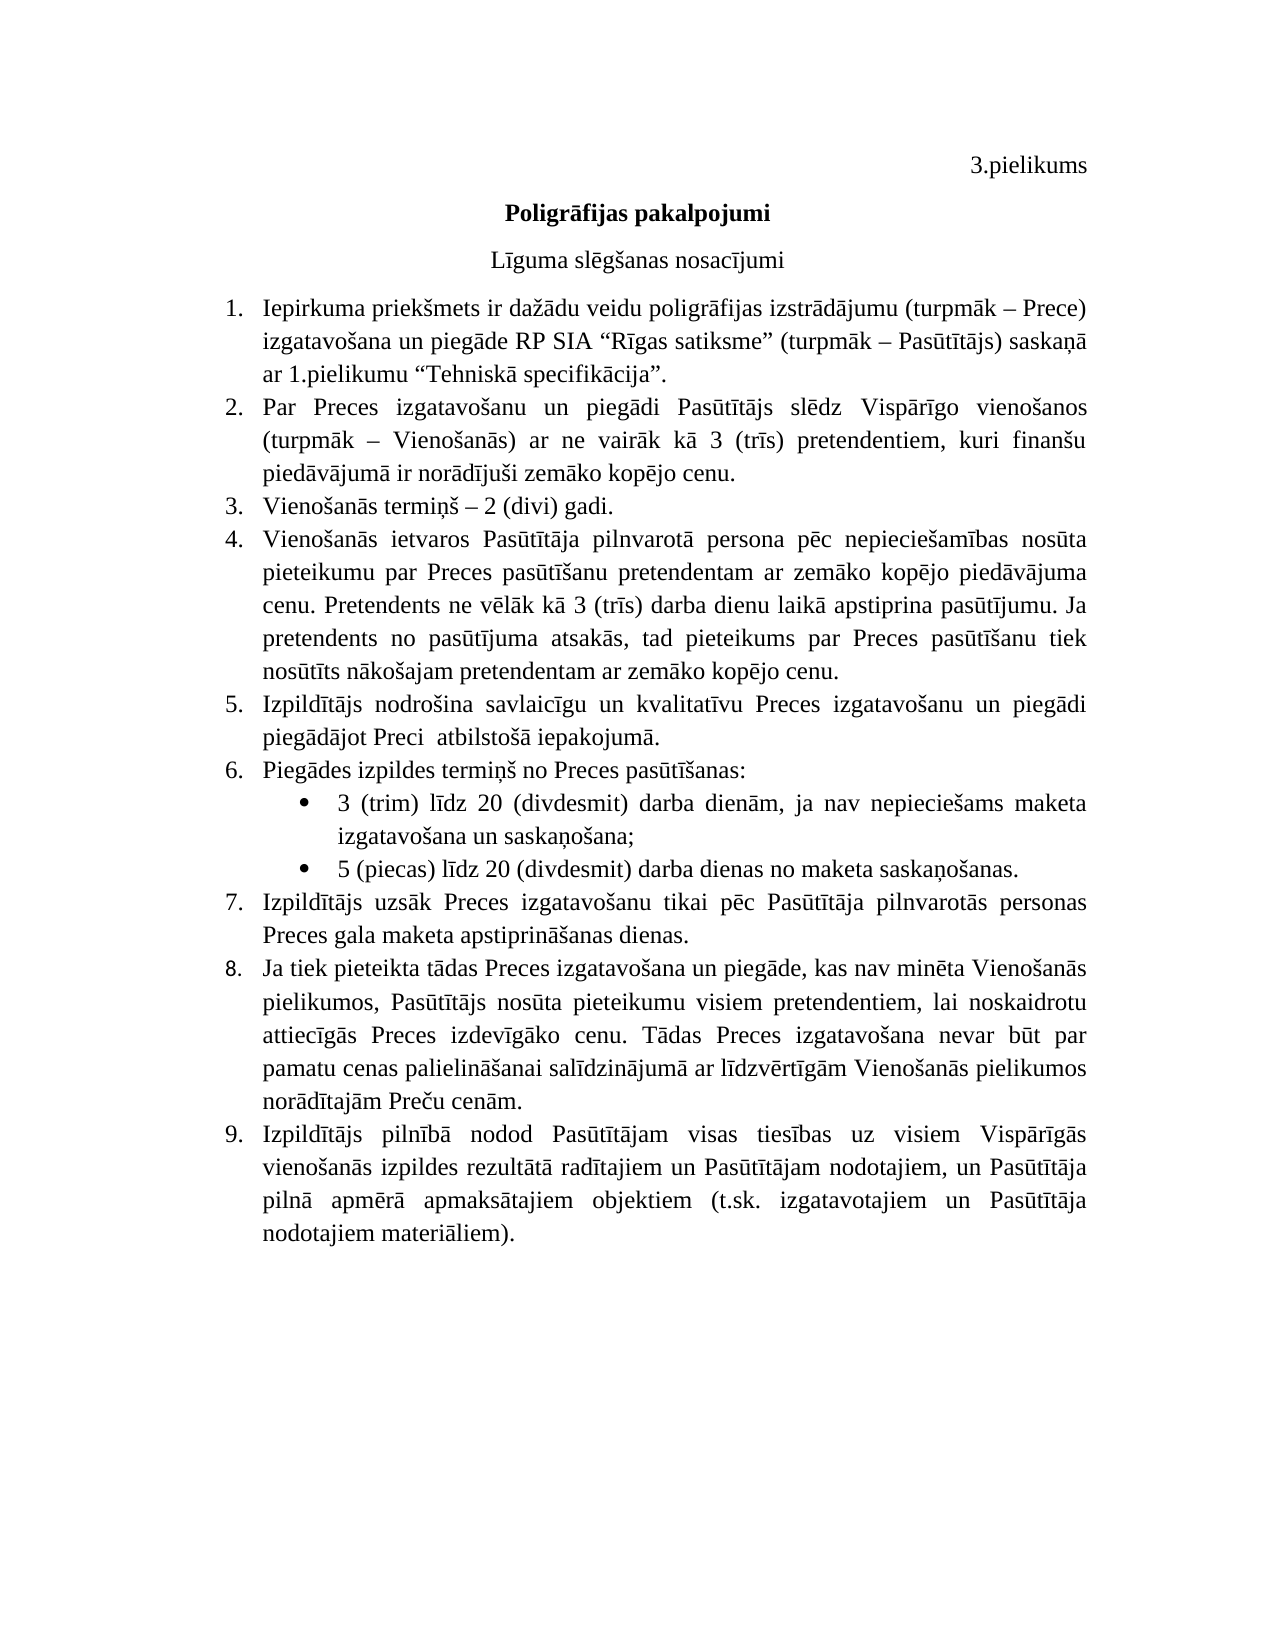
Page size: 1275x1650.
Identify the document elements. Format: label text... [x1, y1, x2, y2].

list Ja tiek pieteikta tādas Preces izgatavošana un piegāde, kas nav minēta Vienošanās pielikumos, Pasūtītājs nosūta pieteikumu visiem pretendentiem, lai noskaidrotu attiecīgās Preces izdevīgāko cenu. Tādas Preces izgatavošana nevar būt par pamatu cenas palielināšanai salīdzinājumā ar līdzvērtīgām Vienošanās pielikumos norādītajām Preču cenām. [225, 953, 1087, 1115]
list Piegādes izpildes termiņš no Preces pasūtīšanas: [225, 755, 1087, 784]
list Izpildītājs nodrošina savlaicīgu un kvalitatīvu Preces izgatavošanu un piegādi piegādājot Preci atbilstošā iepakojumā. [225, 689, 1087, 751]
text Līguma slēgšanas nosacījumi [187, 245, 1087, 274]
list 3 (trim) līdz 20 (divdesmit) darba dienām, ja nav nepieciešams maketa izgatavošana un saskaņošana; [300, 788, 1087, 850]
list Izpildītājs uzsāk Preces izgatavošanu tikai pēc Pasūtītāja pilnvarotās personas Preces gala maketa apstiprināšanas dienas. [225, 887, 1087, 949]
list Par Preces izgatavošanu un piegādi Pasūtītājs slēdz Vispārīgo vienošanos (turpmāk – Vienošanās) ar ne vairāk kā 3 (trīs) pretendentiem, kuri finanšu piedāvājumā ir norādījuši zemāko kopējo cenu. [225, 392, 1087, 487]
list Vienošanās ietvaros Pasūtītāja pilnvarotā persona pēc nepieciešamības nosūta pieteikumu par Preces pasūtīšanu pretendentam ar zemāko kopējo piedāvājuma cenu. Pretendents ne vēlāk kā 3 (trīs) darba dienu laikā apstiprina pasūtījumu. Ja pretendents no pasūtījuma atsakās, tad pieteikums par Preces pasūtīšanu tiek nosūtīts nākošajam pretendentam ar zemāko kopējo cenu. [225, 524, 1087, 685]
text 3.pielikums [187, 150, 1087, 179]
list Iepirkuma priekšmets ir dažādu veidu poligrāfijas izstrādājumu (turpmāk – Prece) izgatavošana un piegāde RP SIA “Rīgas satiksme” (turpmāk – Pasūtītājs) saskaņā ar 1.pielikumu “Tehniskā specifikācija”. [225, 293, 1087, 388]
list Izpildītājs pilnībā nodod Pasūtītājam visas tiesības uz visiem Vispārīgās vienošanās izpildes rezultātā radītajiem un Pasūtītājam nodotajiem, un Pasūtītāja pilnā apmērā apmaksātajiem objektiem (t.sk. izgatavotajiem un Pasūtītāja nodotajiem materiāliem). [225, 1119, 1087, 1247]
list 5 (piecas) līdz 20 (divdesmit) darba dienas no maketa saskaņošanas. [300, 854, 1087, 883]
text Poligrāfijas pakalpojumi [187, 198, 1087, 226]
list Vienošanās termiņš – 2 (divi) gadi. [225, 491, 1087, 520]
